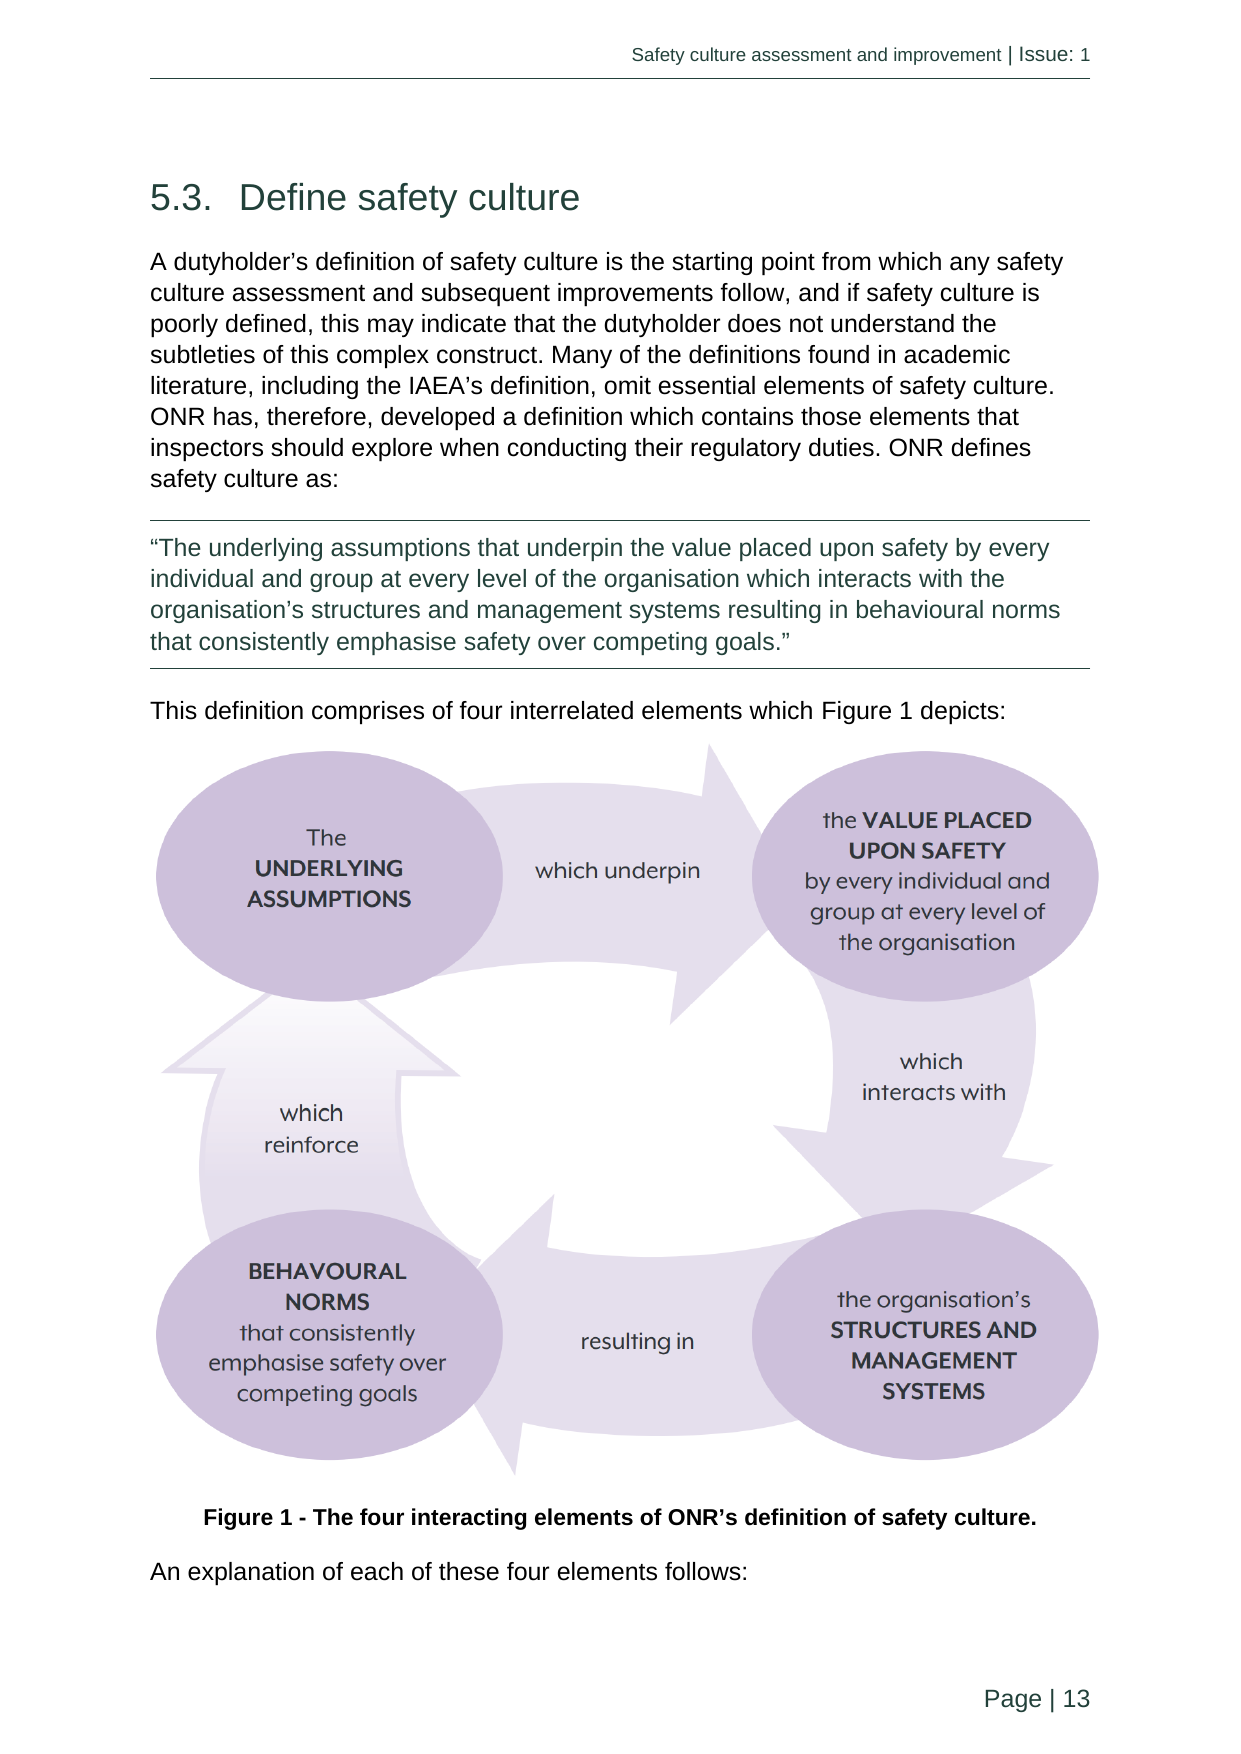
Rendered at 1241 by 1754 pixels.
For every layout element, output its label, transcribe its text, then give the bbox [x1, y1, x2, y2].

list This definition comprises of four interrelated elements which Figure 1 depicts: [150, 696, 1090, 725]
text Figure 1 - The four interacting elements of ONR’s definition of safety culture. [150, 1504, 1090, 1530]
text “The underlying assumptions that underpin the value placed upon safety by every individual and group at every level of the organisation which interacts with the organisation’s structures and management systems resulting in behavioural norms that consistently emphasise safety over competing goals.” [150, 521, 1090, 668]
list An explanation of each of these four elements follows: [150, 1557, 1090, 1586]
picture [150, 739, 1107, 1477]
subtitle Define safety culture [150, 175, 1090, 218]
list A dutyholder’s definition of safety culture is the starting point from which any safety culture assessment and subsequent improvements follow, and if safety culture is poorly defined, this may indicate that the dutyholder does not understand the subtleties of this complex construct. Many of the definitions found in academic literature, including the IAEA’s definition, omit essential elements of safety culture. ONR has, therefore, developed a definition which contains those elements that inspectors should explore when conducting their regulatory duties. ONR defines safety culture as: [150, 247, 1090, 493]
